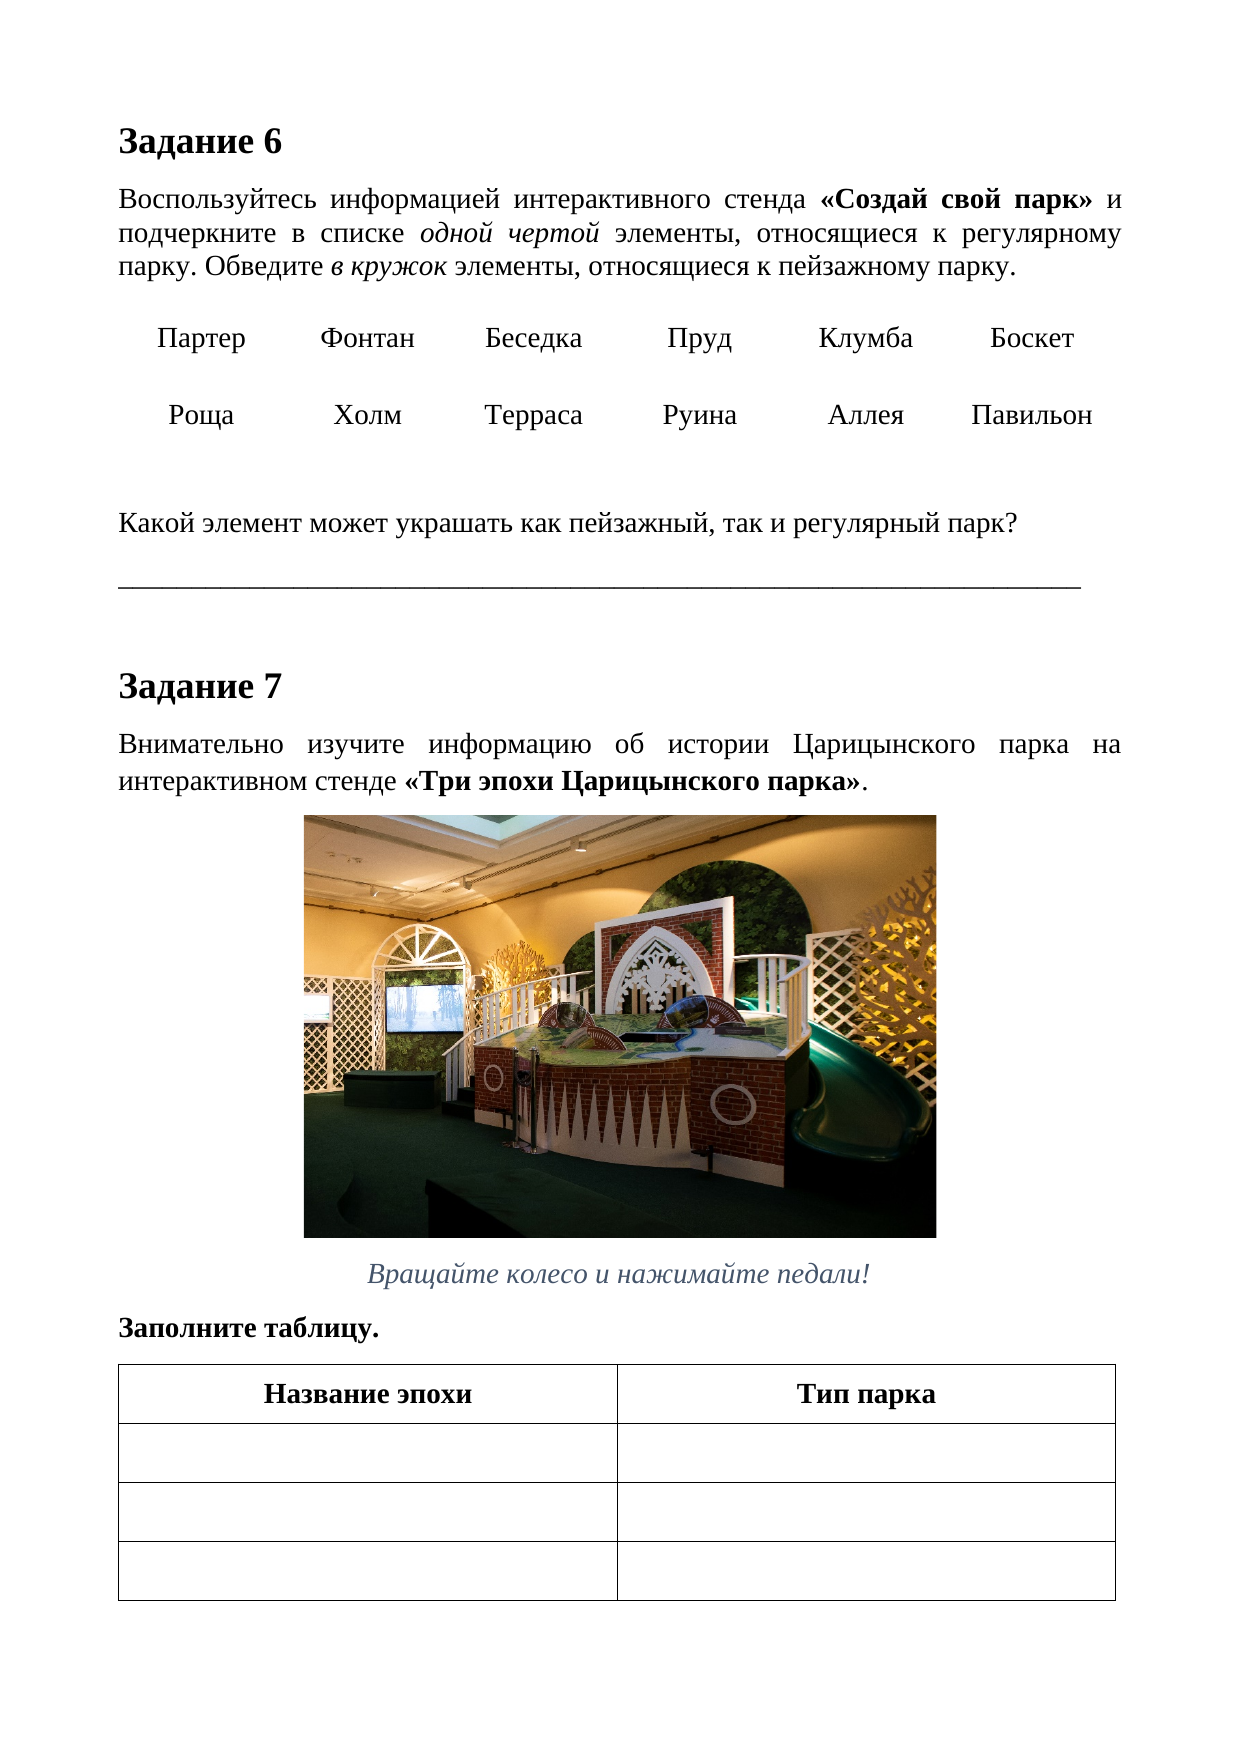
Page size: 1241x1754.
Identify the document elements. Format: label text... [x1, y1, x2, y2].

text Какой элемент может украшать как пейзажный, так и регулярный парк? [118, 505, 1122, 538]
table_header Тип парка [618, 1365, 1115, 1422]
table_cell [119, 1424, 617, 1482]
table_cell [119, 1542, 617, 1600]
table_cell Холм [284, 375, 450, 452]
text Задание 6 [118, 118, 1122, 161]
table_header Беседка [450, 299, 617, 375]
table_cell [618, 1424, 1115, 1482]
table_header Пруд [617, 299, 783, 375]
table_cell Аллея [783, 375, 949, 452]
table_header Боскет [949, 299, 1115, 375]
text Задание 7 [118, 663, 1122, 707]
table_header Клумба [783, 299, 949, 375]
text __________________________________________________________________ [118, 558, 1122, 591]
table_cell [618, 1483, 1115, 1541]
table_header Партер [118, 299, 284, 375]
table_cell Руина [617, 375, 783, 452]
table_header Название эпохи [119, 1365, 617, 1422]
picture [303, 815, 937, 1238]
table_cell Павильон [949, 375, 1115, 452]
text Внимательно изучите информацию об истории Царицынского парка на интерактивном стенде «Три эпохи Царицынского парка». [118, 727, 1122, 796]
table_cell [618, 1542, 1115, 1600]
table_cell Роща [118, 375, 284, 452]
text Заполните таблицу. [118, 1311, 1122, 1344]
table_header Фонтан [284, 299, 450, 375]
table_cell [119, 1483, 617, 1541]
text Вращайте колесо и нажимайте педали! [118, 1256, 1122, 1290]
text Воспользуйтесь информацией интерактивного стенда «Создай свой парк» и подчеркните в списке одной чертой элементы, относящиеся к регулярному парку. Обведите в кружок элементы, относящиеся к пейзажному парку. [118, 181, 1122, 282]
table_cell Терраса [450, 375, 617, 452]
